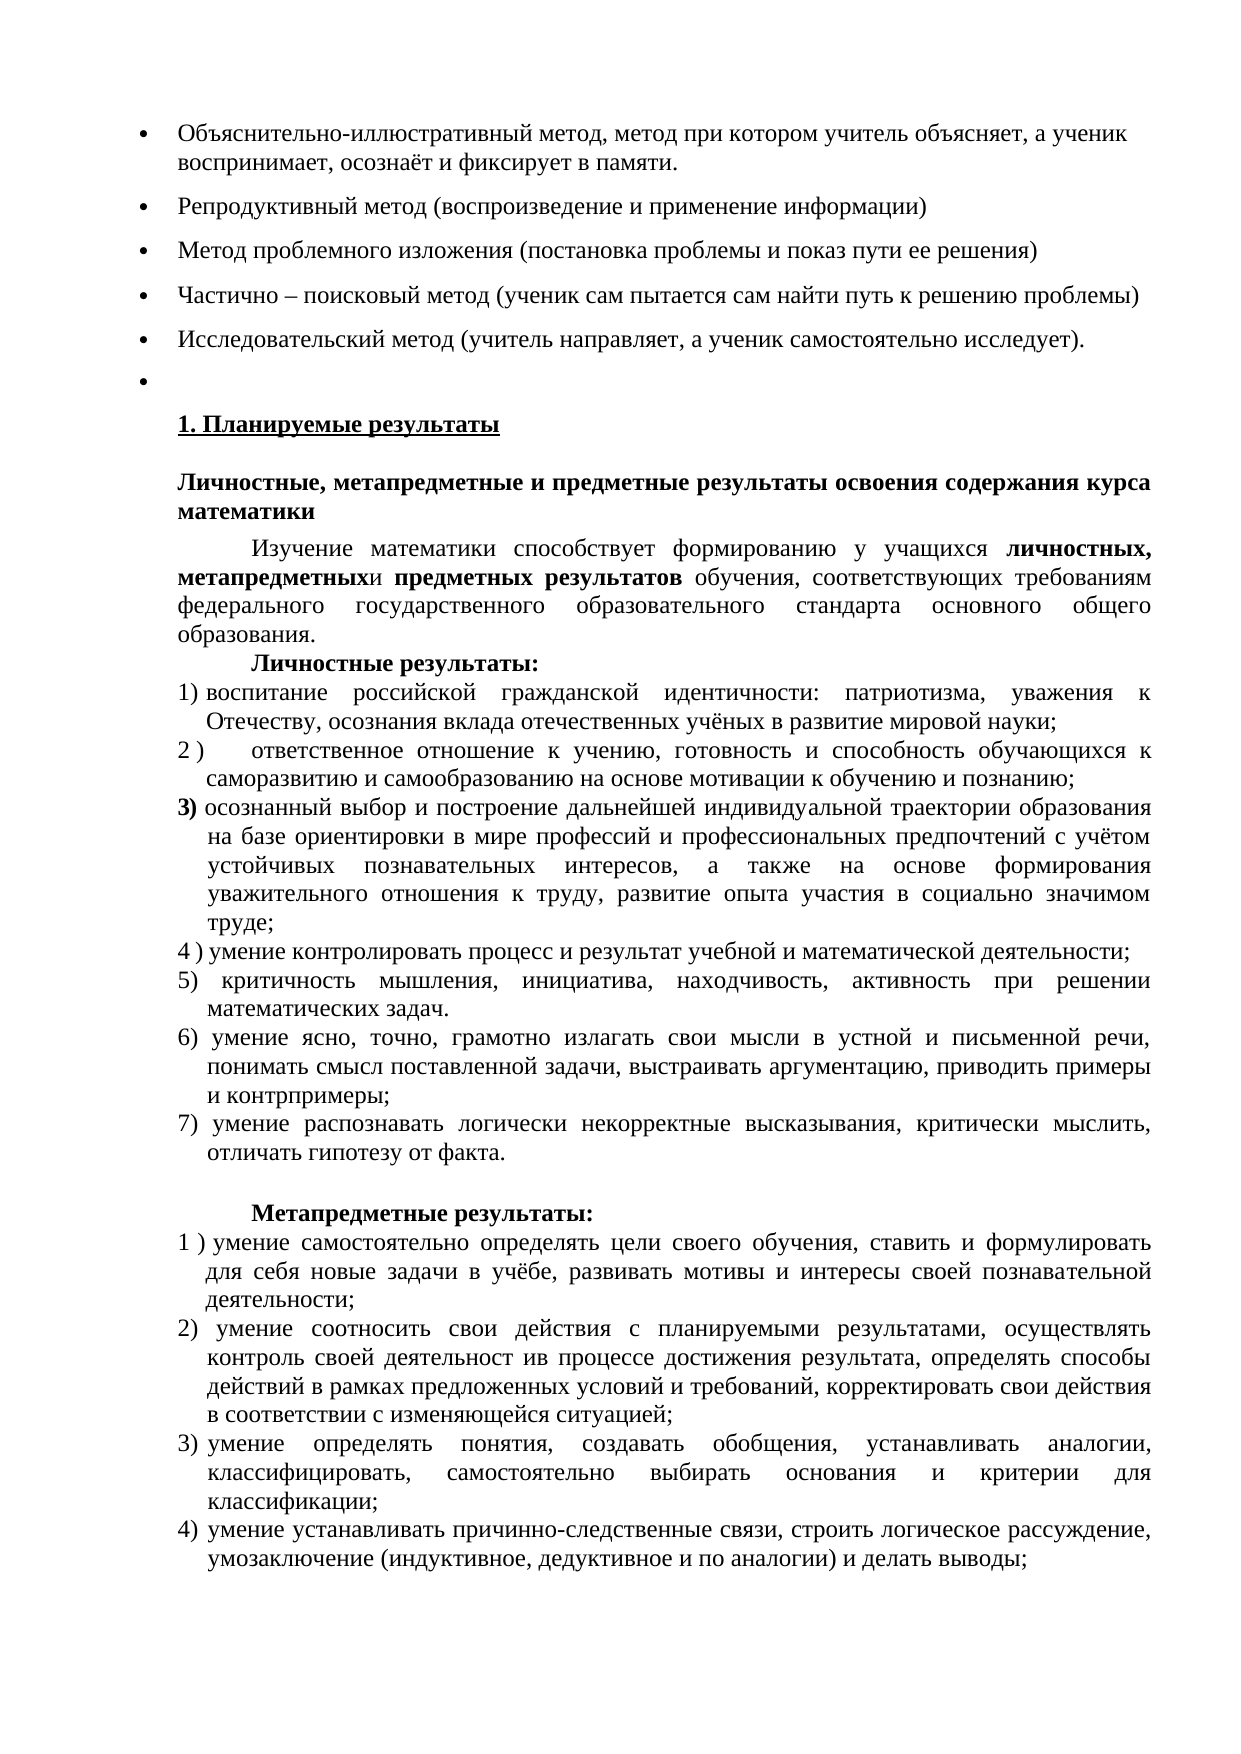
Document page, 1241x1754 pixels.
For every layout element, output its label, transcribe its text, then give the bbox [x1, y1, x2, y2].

list умение устанавливать причинно-следственные связи, строить логическое рассуждение, умозаключение (индуктивное, дедуктивное и по аналогии) и делать выводы; [177, 1514, 1152, 1572]
text 6) умение ясно, точно, грамотно излагать свои мысли в устной и письменной речи, понимать смысл поставленной задачи, выстраивать аргументацию, приводить примеры и контрпримеры; [177, 1022, 1152, 1108]
text Личностные, метапредметные и предметные результаты освоения содержания курса математики [177, 467, 1152, 524]
text 2) умение соотносить свои действия с планируемыми результатами, осуществлять контроль своей деятельност ив процессе достижения результата, определять способы действий в рамках предложенных условий и требований, корректировать свои действия в соответствии с изменяющейся ситуацией; [177, 1313, 1152, 1428]
list Объяснительно-иллюстративный метод, метод при котором учитель объясняет, а ученик воспринимает, осознаёт и фиксирует в памяти. [140, 118, 1152, 176]
list Частично – поисковый метод (ученик сам пытается сам найти путь к решению проблемы) [140, 280, 1152, 309]
text 3) осознанный выбор и построение дальнейшей индивидуальной траектории образования на базе ориентировки в мире профессий и профессиональных предпочтений с учётом устойчивых познавательных интересов, а также на основе формирования уважительного отношения к труду, развитие опыта участия в социально значимом труде; [177, 792, 1152, 936]
list воспитание российской гражданской идентичности: патриотизма, уважения к Отечеству, осознания вклада отечественных учёных в развитие мировой науки; [177, 677, 1152, 735]
text 5) критичность мышления, инициатива, находчивость, активность при решении математических задач. [177, 965, 1152, 1022]
text 1. Планируемые результаты [177, 409, 1152, 438]
text Личностные результаты: [220, 648, 1152, 677]
text Изучение математики способствует формированию у учащихся личностных, метапредметныхи предметных результатов обучения, соответствующих требованиям федерального государственного образовательного стандарта основного общего образования. [177, 533, 1152, 648]
text 1)умение самостоятельно определять цели своего обучения, ставить и формулировать для себя новые задачи в учёбе, развивать мотивы и интересы своей познавательной деятельности; [177, 1227, 1152, 1313]
list ответственное отношение к учению, готовность и способность обучающихся к саморазвитию и самообразованию на основе мотивации к обучению и познанию; [177, 735, 1152, 792]
list Метод проблемного изложения (постановка проблемы и показ пути ее решения) [140, 236, 1152, 264]
text 7) умение распознавать логически некорректные высказывания, критически мыслить, отличать гипотезу от факта. [177, 1108, 1152, 1166]
list Репродуктивный метод (воспроизведение и применение информации) [140, 191, 1152, 220]
list умение определять понятия, создавать обобщения, устанавливать аналогии, классифицировать, самостоятельно выбирать основания и критерии для классификации; [177, 1428, 1152, 1514]
text Метапредметные результаты: [224, 1198, 1152, 1227]
list Исследовательский метод (учитель направляет, а ученик самостоятельно исследует). [140, 324, 1152, 353]
text 4)умение контролировать процесс и результат учебной и математической деятельности; [177, 936, 1152, 965]
